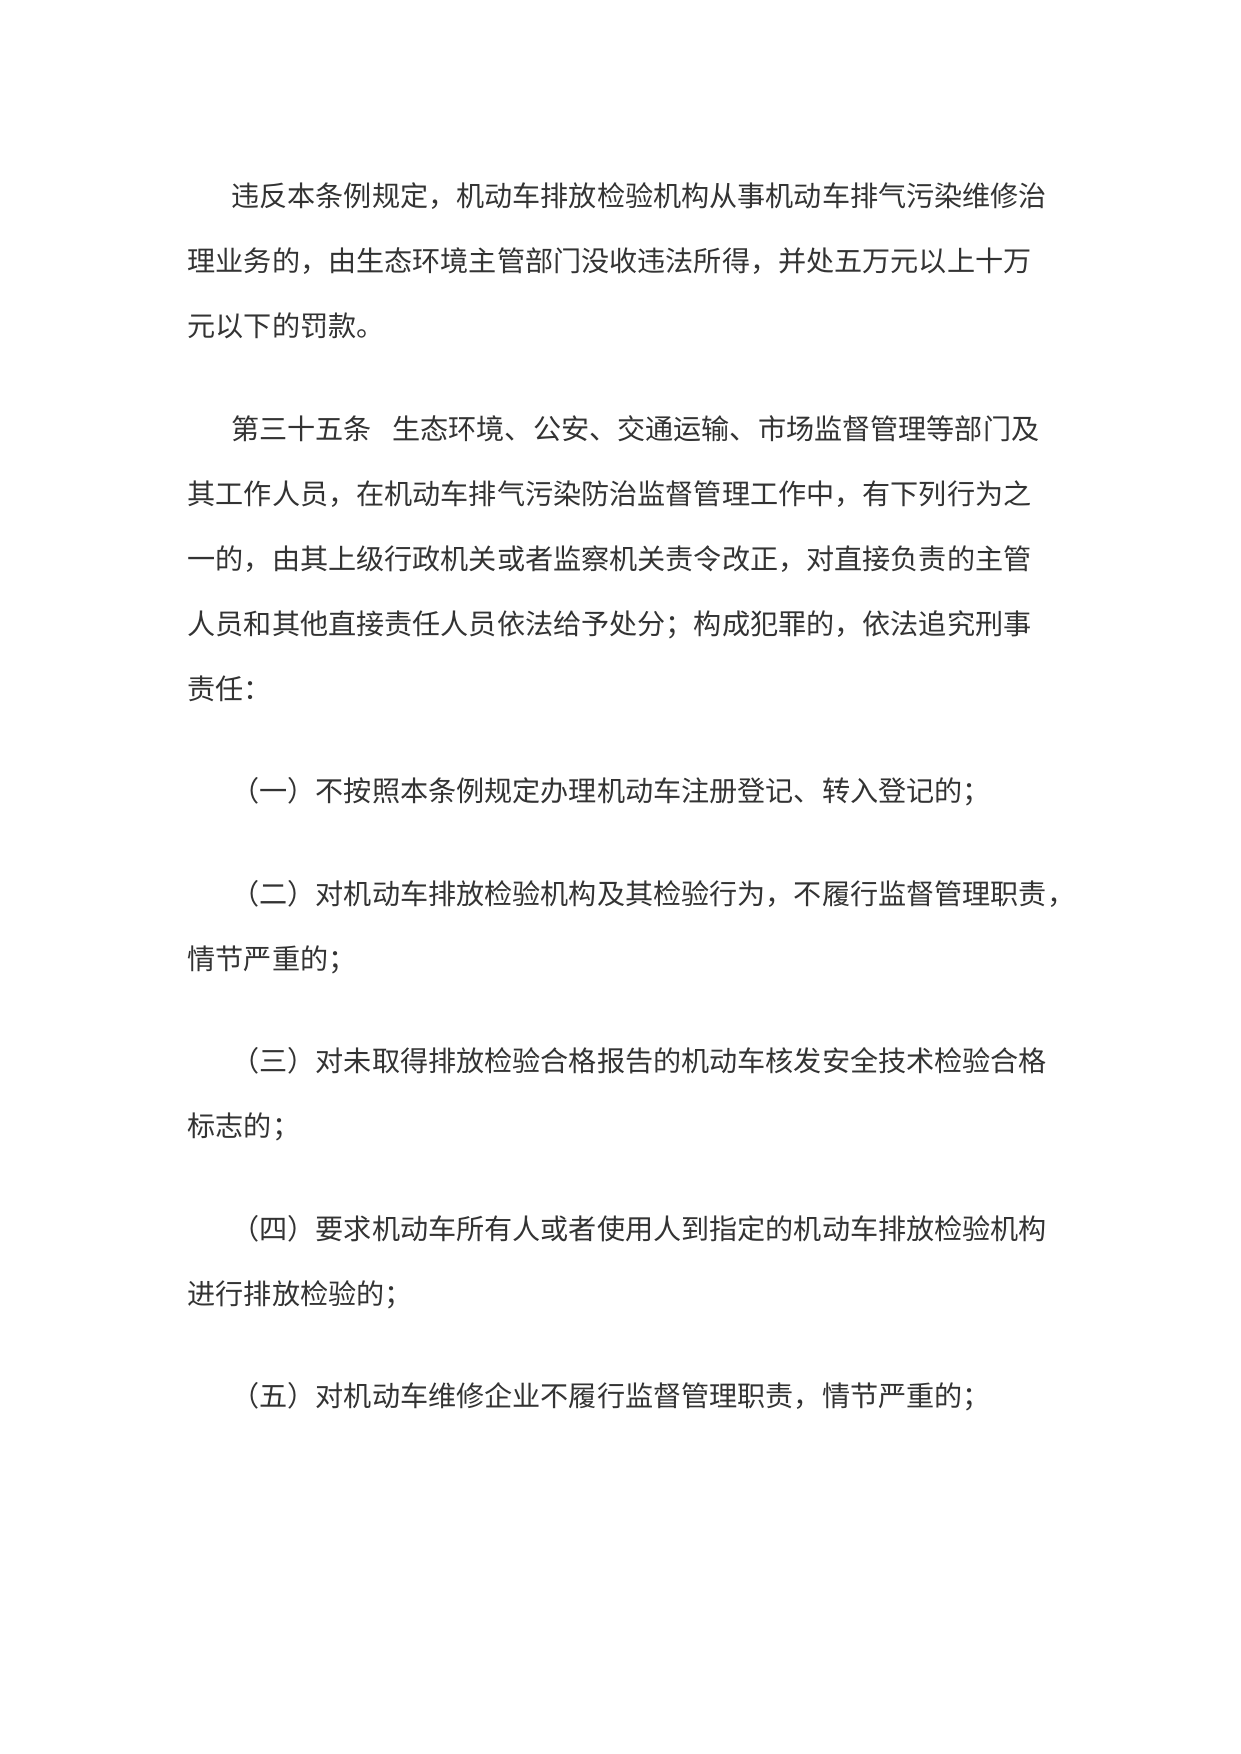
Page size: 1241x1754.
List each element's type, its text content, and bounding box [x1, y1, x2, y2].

text （四）要求机动车所有人或者使用人到指定的机动车排放检验机构进行排放检验的； [187, 1194, 1053, 1324]
text 违反本条例规定，机动车排放检验机构从事机动车排气污染维修治理业务的，由生态环境主管部门没收违法所得，并处五万元以上十万元以下的罚款。 [187, 162, 1053, 357]
text （二）对机动车排放检验机构及其检验行为，不履行监督管理职责，情节严重的； [187, 859, 1053, 989]
text 第三十五条 生态环境、公安、交通运输、市场监督管理等部门及其工作人员，在机动车排气污染防治监督管理工作中，有下列行为之一的，由其上级行政机关或者监察机关责令改正，对直接负责的主管人员和其他直接责任人员依法给予处分；构成犯罪的，依法追究刑事责任： [187, 394, 1053, 719]
text （一）不按照本条例规定办理机动车注册登记、转入登记的； [187, 757, 1053, 822]
text （三）对未取得排放检验合格报告的机动车核发安全技术检验合格标志的； [187, 1027, 1053, 1157]
text （五）对机动车维修企业不履行监督管理职责，情节严重的； [187, 1362, 1053, 1427]
